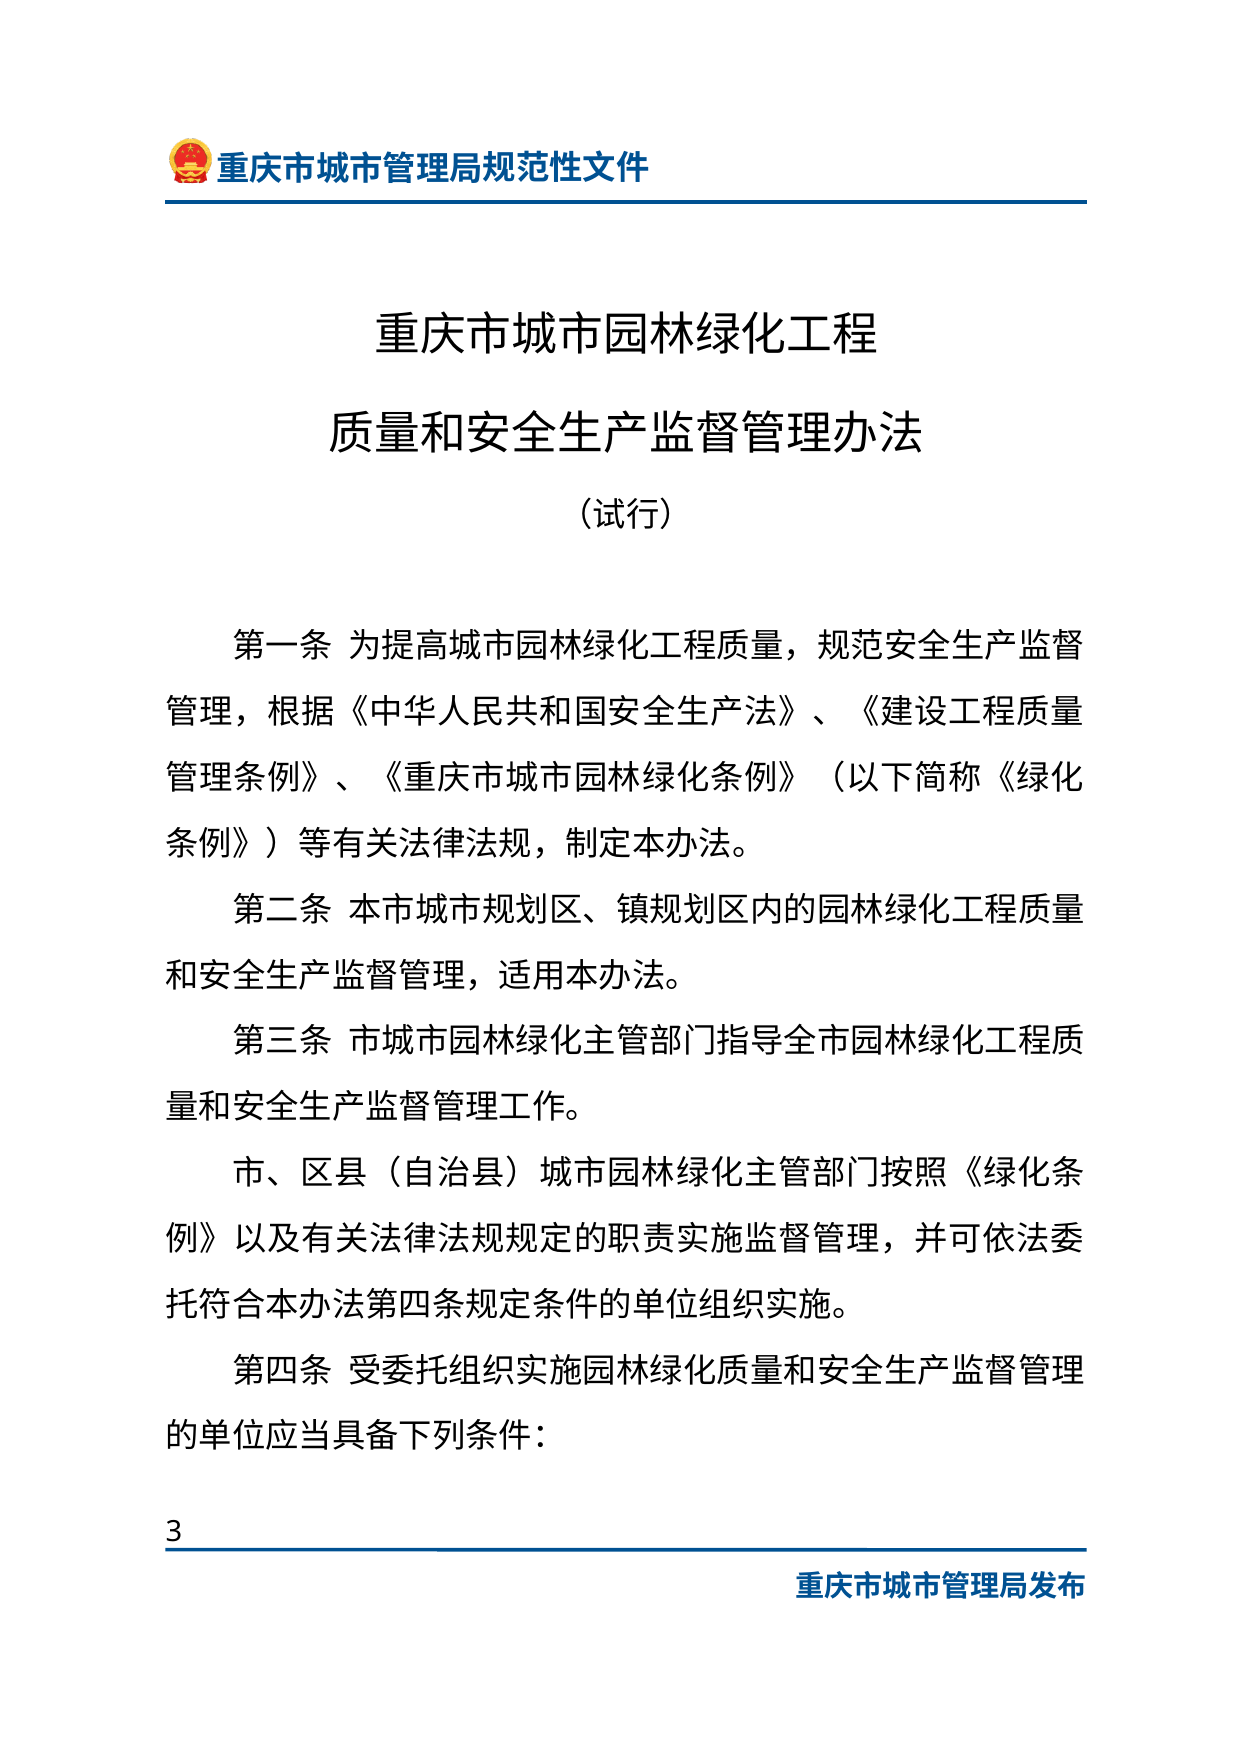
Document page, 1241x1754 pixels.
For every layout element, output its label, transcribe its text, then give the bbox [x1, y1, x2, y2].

picture [165, 136, 216, 187]
text 第四条 受委托组织实施园林绿化质量和安全生产监督管理的单位应当具备下列条件： [165, 1334, 1087, 1466]
text 第三条 市城市园林绿化主管部门指导全市园林绿化工程质量和安全生产监督管理工作。 [165, 1005, 1087, 1137]
text 第二条 本市城市规划区、镇规划区内的园林绿化工程质量和安全生产监督管理，适用本办法。 [165, 874, 1087, 1005]
text 市、区县（自治县）城市园林绿化主管部门按照《绿化条例》以及有关法律法规规定的职责实施监督管理，并可依法委托符合本办法第四条规定条件的单位组织实施。 [165, 1137, 1087, 1334]
text （试行） [165, 479, 1087, 544]
text 质量和安全生产监督管理办法 [165, 380, 1087, 479]
text 第一条 为提高城市园林绿化工程质量，规范安全生产监督管理，根据《中华人民共和国安全生产法》、《建设工程质量管理条例》、《重庆市城市园林绿化条例》（以下简称《绿化条例》）等有关法律法规，制定本办法。 [165, 610, 1087, 874]
text 重庆市城市园林绿化工程 [165, 281, 1087, 380]
